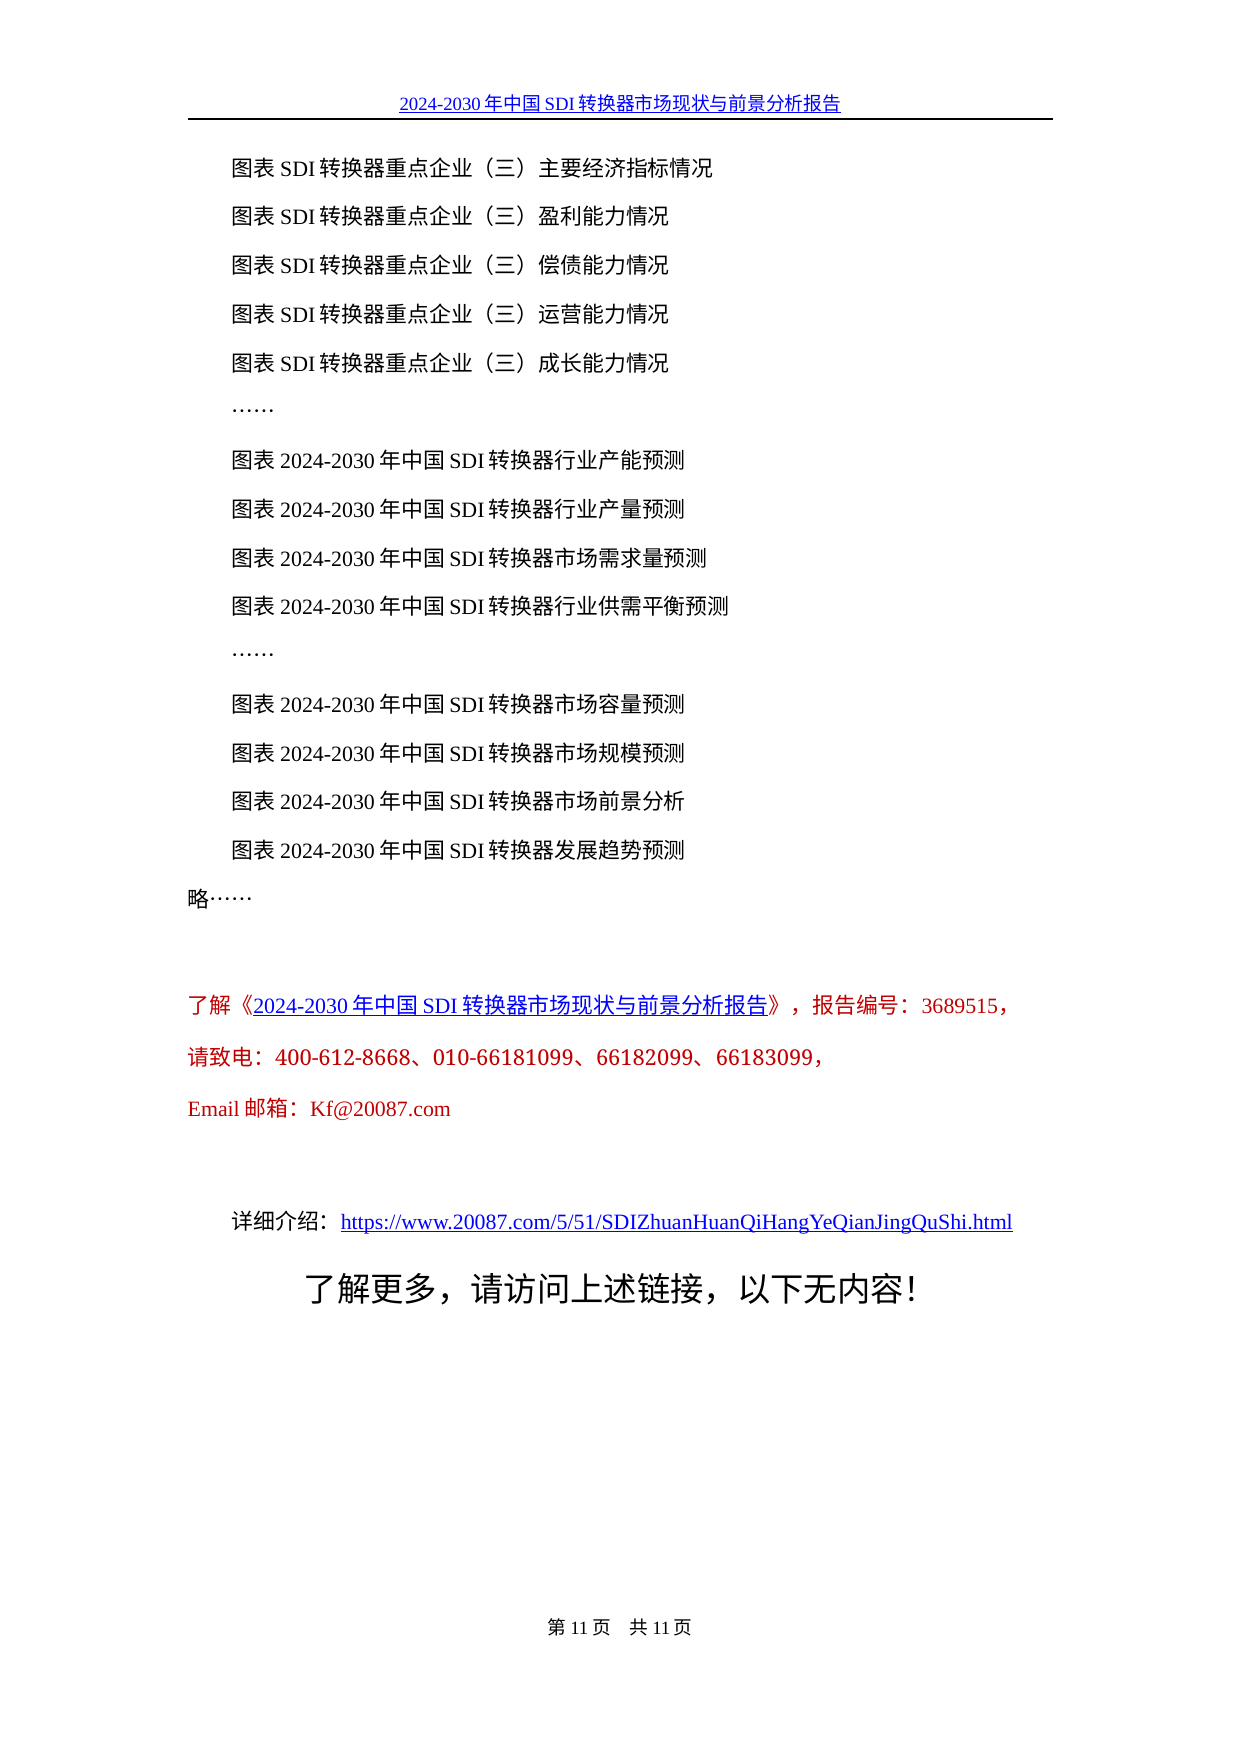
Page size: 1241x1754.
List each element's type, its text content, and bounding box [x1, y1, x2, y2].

text Email邮箱：Kf@20087.com [187, 1091, 1053, 1123]
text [187, 150, 1053, 914]
text 详细介绍：https://www.20087.com/5/51/SDIZhuanHuanQiHangYeQianJingQuShi.html [187, 1204, 1053, 1236]
title 了解更多，请访问上述链接，以下无内容！ [187, 1254, 1053, 1319]
text 请致电：400-612-8668、010-66181099、66182099、66183099， [187, 1039, 1053, 1072]
text 了解《2024-2030年中国SDI转换器市场现状与前景分析报告》，报告编号：3689515， [187, 988, 1053, 1020]
